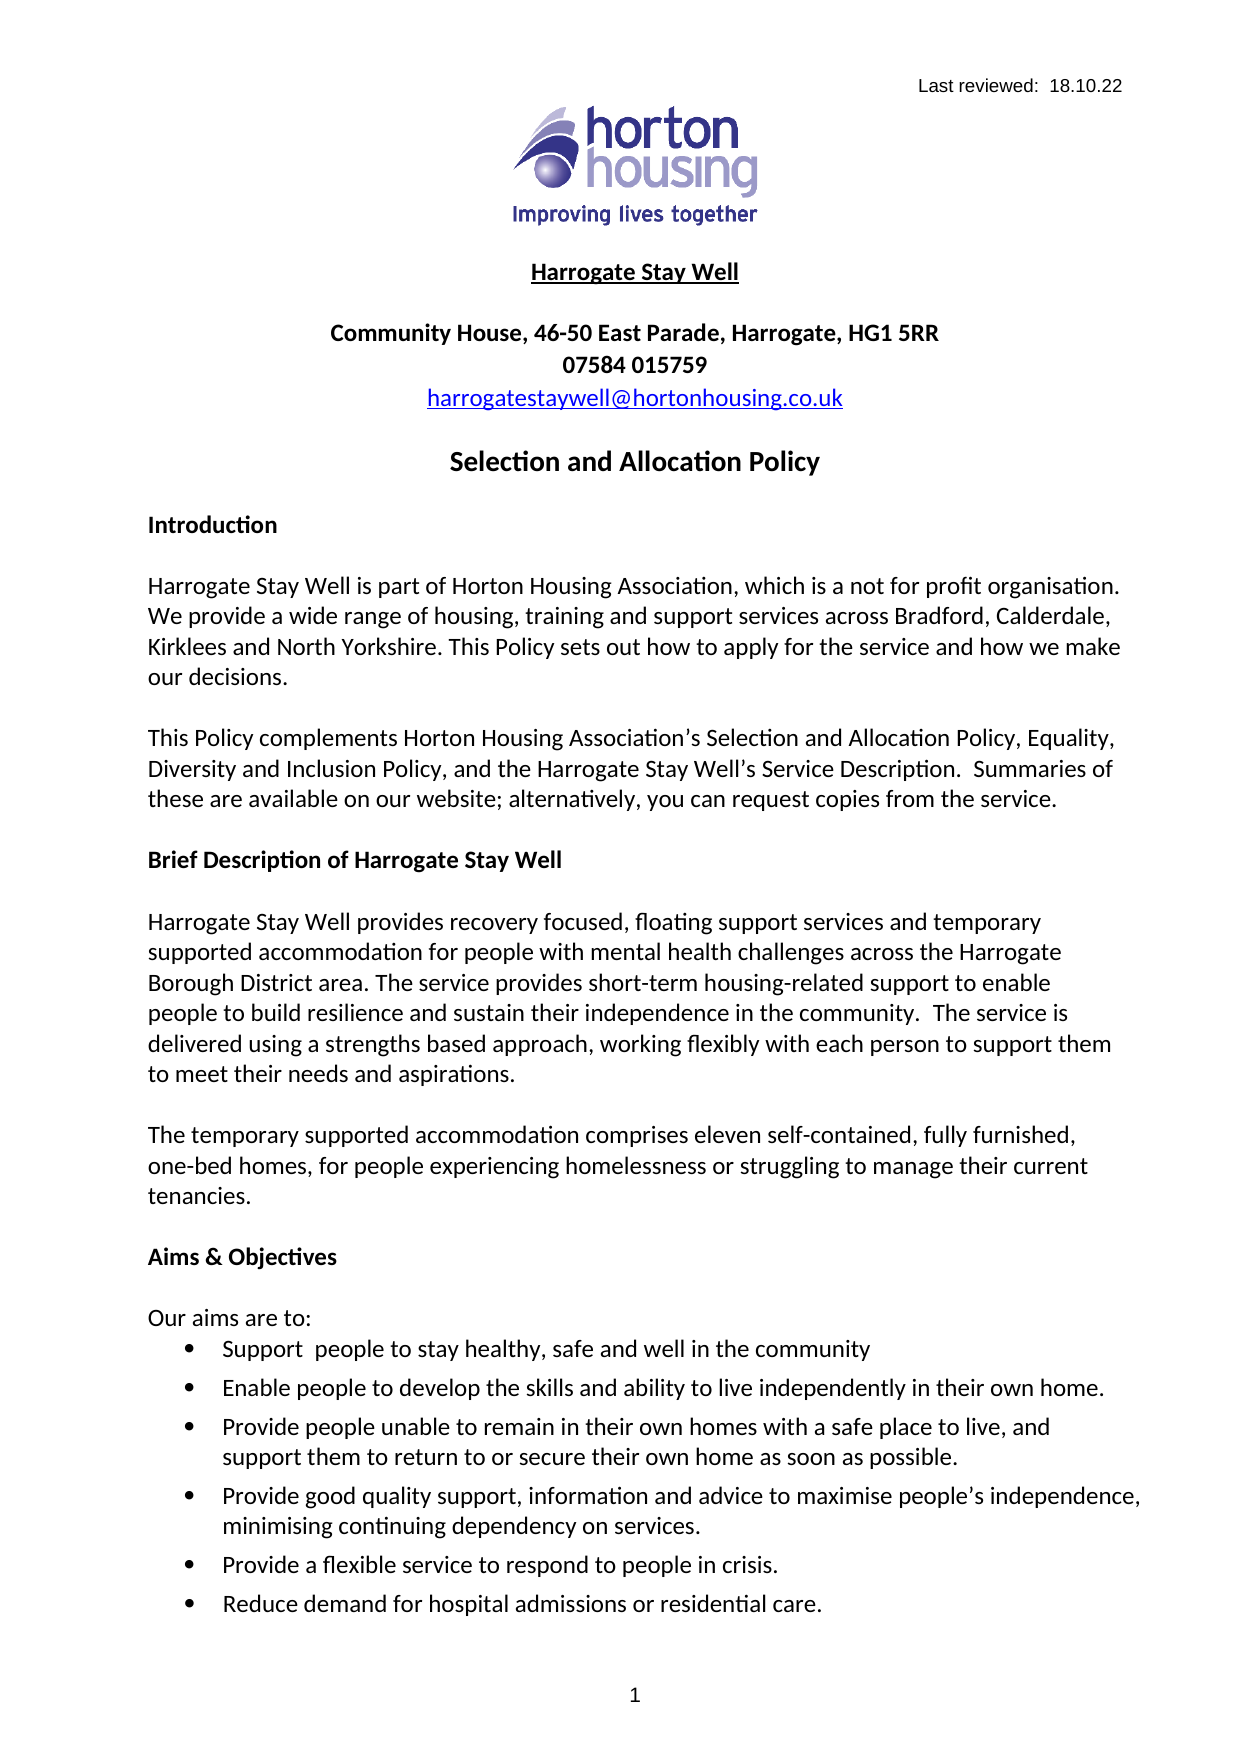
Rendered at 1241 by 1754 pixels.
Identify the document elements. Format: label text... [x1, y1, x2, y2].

text Introduction [148, 509, 1122, 539]
text Harrogate Stay Well is part of Horton Housing Association, which is a not for profit organisation. We provide a wide range of housing, training and support services across Bradford, Calderdale, Kirklees and North Yorkshire. This Policy sets out how to apply for the service and how we make our decisions. [148, 570, 1138, 692]
text This Policy complements Horton Housing Association’s Selection and Allocation Policy, Equality, Diversity and Inclusion Policy, and the Harrogate Stay Well’s Service Description. Summaries of these are available on our website; alternatively, you can request copies from the service. [148, 722, 1122, 814]
text harrogatestaywell@hortonhousing.co.uk [148, 382, 1122, 412]
text Brief Description of Harrogate Stay Well [148, 844, 1122, 875]
text Aims & Objectives [148, 1241, 1122, 1272]
text Harrogate Stay Well provides recovery focused, floating support services and temporary supported accommodation for people with mental health challenges across the Harrogate Borough District area. The service provides short-term housing-related support to enable people to build resilience and sustain their independence in the community. The service is delivered using a strengths based approach, working flexibly with each person to support them to meet their needs and aspirations. [148, 906, 1122, 1089]
text Community House, 46-50 East Parade, Harrogate, HG1 5RR [148, 317, 1122, 348]
list Provide good quality support, information and advice to maximise people’s independence, minimising continuing dependency on services. [185, 1480, 1152, 1541]
list Enable people to develop the skills and ability to live independently in their own home. [185, 1372, 1122, 1402]
text The temporary supported accommodation comprises eleven self-contained, fully furnished, one-bed homes, for people experiencing homelessness or struggling to manage their current tenancies. [148, 1119, 1122, 1211]
text 07584 015759 [148, 349, 1122, 380]
list Provide a flexible service to respond to people in crisis. [185, 1549, 1122, 1580]
text Selection and Allocation Policy [148, 443, 1122, 478]
list Support people to stay healthy, safe and well in the community [185, 1333, 1122, 1363]
picture [510, 103, 760, 228]
title Harrogate Stay Well [148, 256, 1122, 287]
list Provide people unable to remain in their own homes with a safe place to live, and support them to return to or secure their own home as soon as possible. [185, 1411, 1122, 1472]
list Reduce demand for hospital admissions or residential care. [185, 1588, 1122, 1619]
text Our aims are to: [148, 1302, 1122, 1333]
